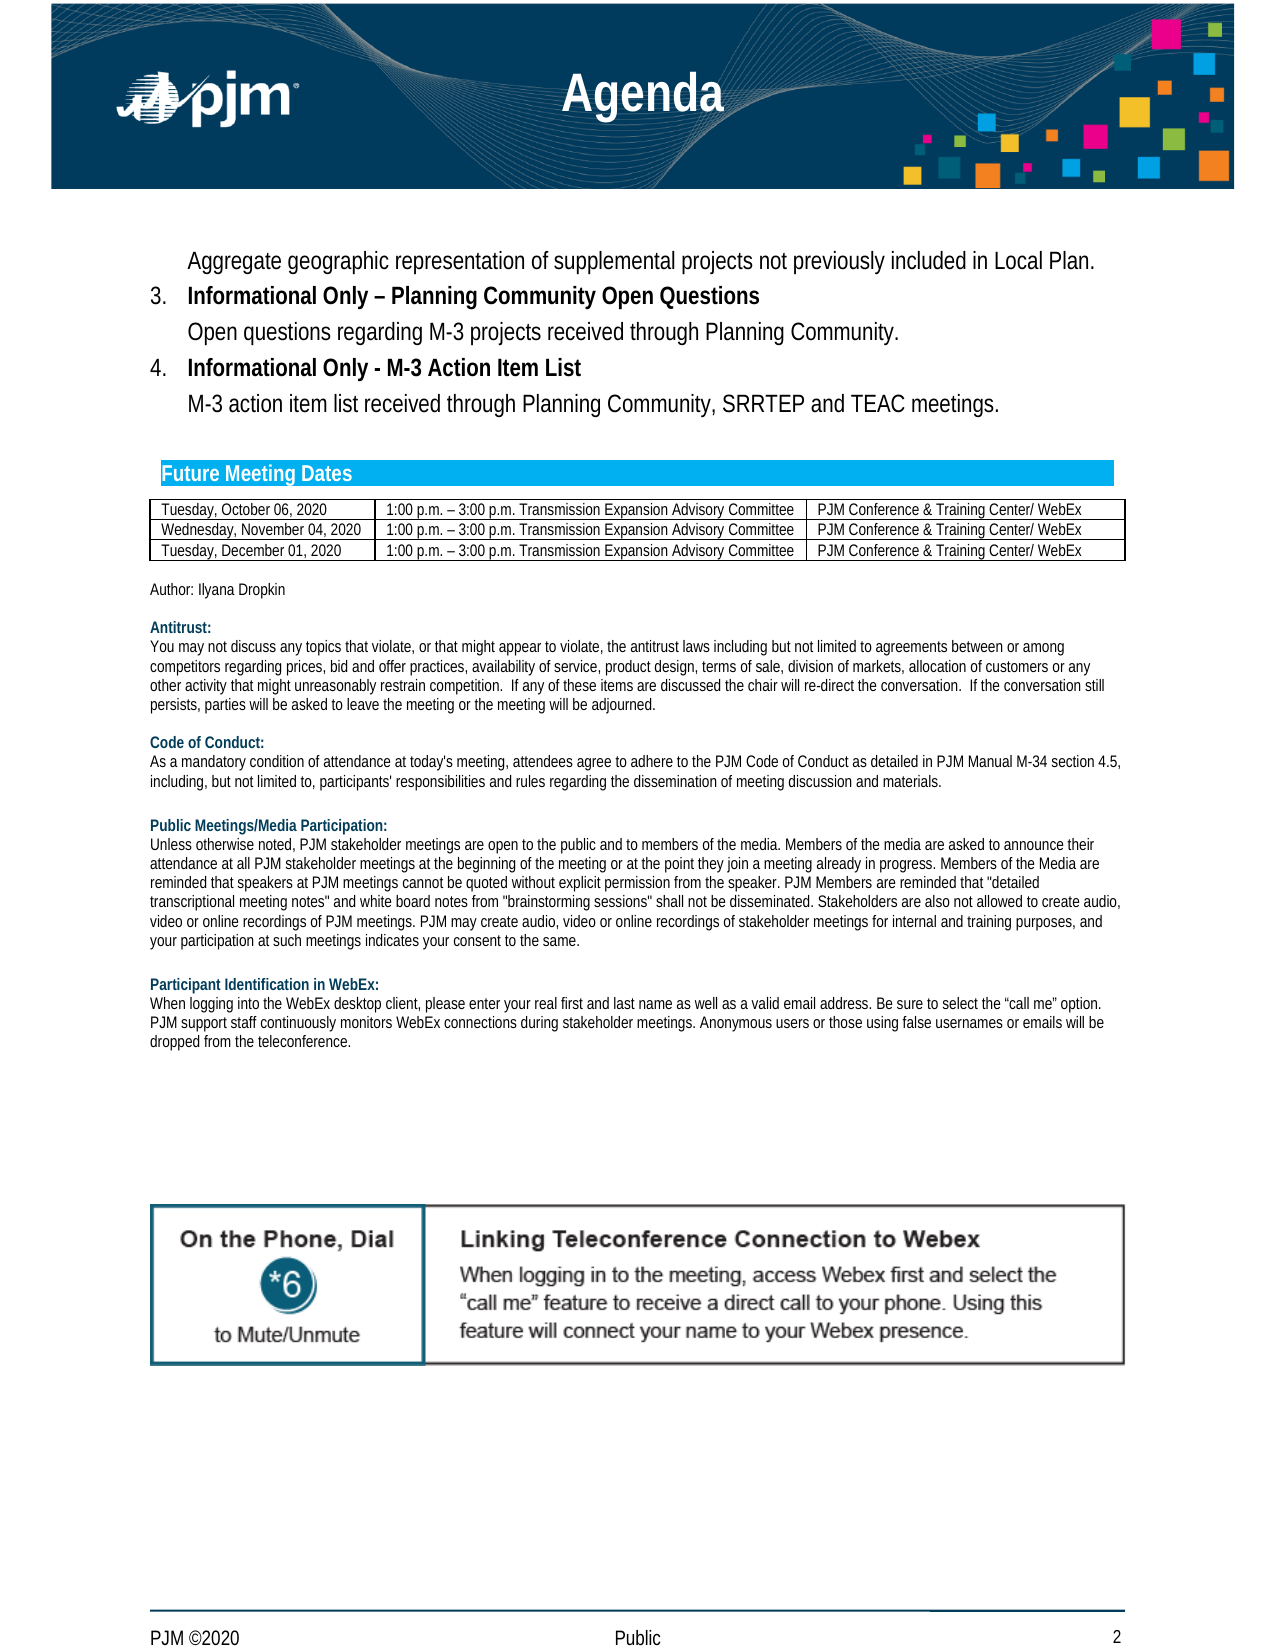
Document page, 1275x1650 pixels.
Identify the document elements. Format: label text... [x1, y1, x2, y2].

table_cell Tuesday, December 01, 2020 [151, 540, 374, 559]
list M-3 action item list received through Planning Community, SRRTEP and TEAC meetings. [187, 388, 1125, 417]
text You may not discuss any topics that violate, or that might appear to violate, the antitrust laws including but not limited to agreements between or among competitors regarding prices, bid and offer practices, availability of service, product design, terms of sale, division of markets, allocation of customers or any other activity that might unreasonably restrain competition. If any of these items are discussed the chair will re-direct the conversation. If the conversation still persists, parties will be asked to leave the meeting or the meeting will be adjourned. [150, 637, 1125, 714]
subtitle Antitrust: [150, 618, 1125, 637]
list Informational Only - M-3 Action Item List [150, 353, 1125, 381]
text Author: Ilyana Dropkin [150, 580, 1125, 599]
table_cell 1:00 p.m. – 3:00 p.m. Transmission Expansion Advisory Committee [376, 540, 806, 559]
table_cell 1:00 p.m. – 3:00 p.m. Transmission Expansion Advisory Committee [376, 500, 806, 519]
table_cell PJM Conference & Training Center/ WebEx [807, 540, 1124, 559]
subtitle Public Meetings/Media Participation: [150, 816, 1125, 835]
title Code of Conduct: [150, 733, 1125, 752]
table_cell Tuesday, October 06, 2020 [151, 500, 374, 519]
table_header Future Meeting Dates [150, 460, 1125, 499]
table_cell 1:00 p.m. – 3:00 p.m. Transmission Expansion Advisory Committee [376, 520, 806, 539]
table_cell Wednesday, November 04, 2020 [151, 520, 374, 539]
subtitle Participant Identification in WebEx: [150, 975, 1125, 994]
picture [51, 2, 1235, 189]
list Informational Only – Planning Community Open Questions [150, 281, 1125, 310]
table_cell PJM Conference & Training Center/ WebEx [807, 500, 1124, 519]
text As a mandatory condition of attendance at today's meeting, attendees agree to adhere to the PJM Code of Conduct as detailed in PJM Manual M-34 section 4.5, including, but not limited to, participants' responsibilities and rules regarding the dissemination of meeting discussion and materials. [150, 752, 1125, 791]
picture [150, 1204, 1125, 1366]
list Open questions regarding M-3 projects received through Planning Community. [187, 317, 1125, 346]
text PJM support staff continuously monitors WebEx connections during stakeholder meetings. Anonymous users or those using false usernames or emails will be dropped from the teleconference. [150, 1013, 1125, 1051]
text Unless otherwise noted, PJM stakeholder meetings are open to the public and to members of the media. Members of the media are asked to announce their attendance at all PJM stakeholder meetings at the beginning of the meeting or at the point they join a meeting already in progress. Members of the Media are reminded that speakers at PJM meetings cannot be quoted without explicit permission from the speaker. PJM Members are reminded that "detailed transcriptional meeting notes" and white board notes from "brainstorming sessions" shall not be disseminated. Stakeholders are also not allowed to create audio, video or online recordings of PJM meetings. PJM may create audio, video or online recordings of stakeholder meetings for internal and training purposes, and your participation at such meetings indicates your consent to the same. [150, 835, 1125, 950]
list Aggregate geographic representation of supplemental projects not previously included in Local Plan. [187, 246, 1125, 274]
table_cell PJM Conference & Training Center/ WebEx [807, 520, 1124, 539]
text When logging into the WebEx desktop client, please enter your real first and last name as well as a valid email address. Be sure to select the “call me” option. [150, 994, 1125, 1013]
